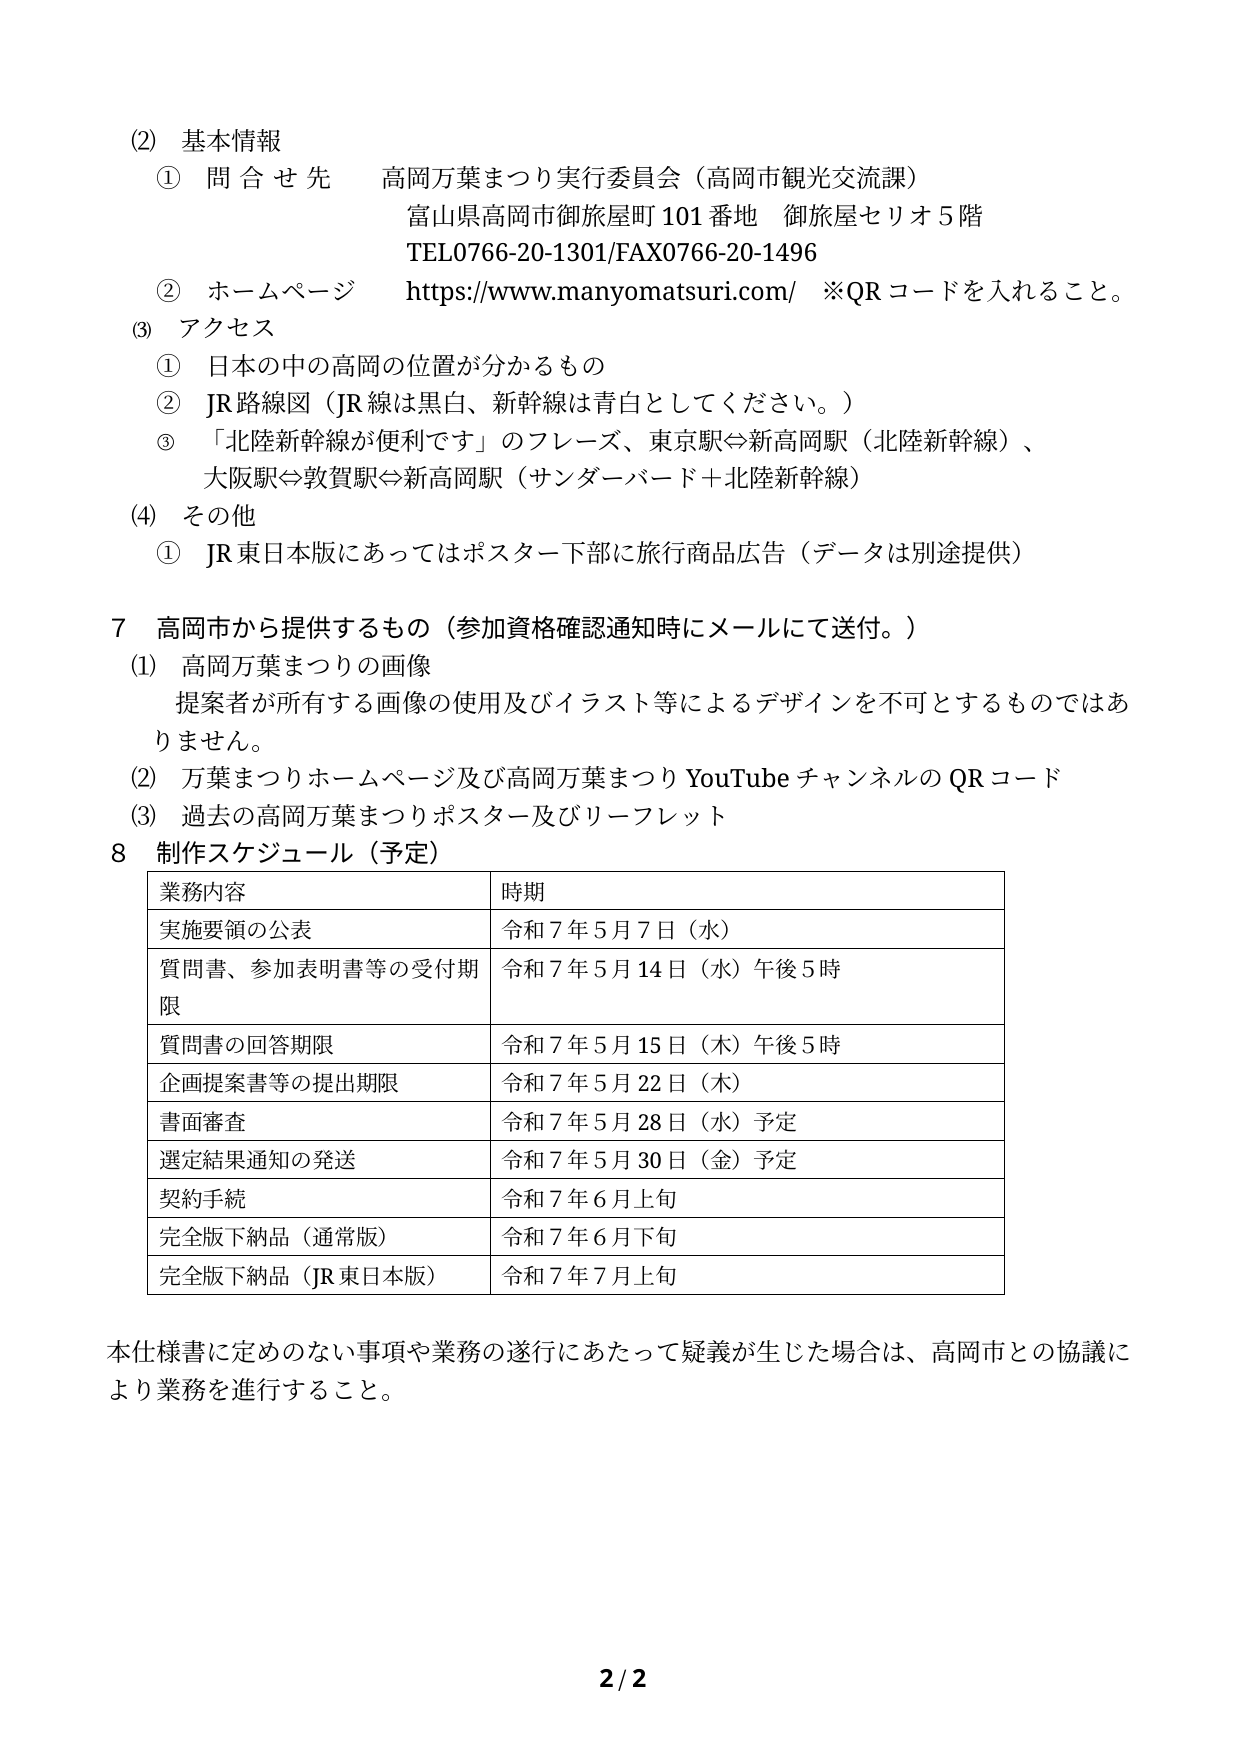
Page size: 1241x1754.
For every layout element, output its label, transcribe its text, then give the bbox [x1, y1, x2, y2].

text 提案者が所有する画像の使用及びイラスト等によるデザインを不可とするものではありません。 [150, 683, 1134, 758]
text ⑶ アクセス [106, 308, 1134, 346]
table_header 業務内容 [148, 872, 490, 909]
table_cell 企画提案書等の提出期限 [148, 1064, 490, 1101]
text 富山県高岡市御旅屋町101番地 御旅屋セリオ５階 [106, 196, 1134, 233]
table_cell 令和７年６月上旬 [491, 1179, 1004, 1217]
table_cell 令和７年５月14日（水）午後５時 [491, 949, 1004, 1024]
text 大阪駅⇔敦賀駅⇔新高岡駅（サンダーバード＋北陸新幹線） [178, 458, 1134, 496]
table_cell 完全版下納品（通常版） [148, 1218, 490, 1255]
table_cell 完全版下納品（JR東日本版） [148, 1256, 490, 1294]
table_cell 質問書の回答期限 [148, 1025, 490, 1062]
text ⑴ 高岡万葉まつりの画像 [106, 646, 1134, 683]
text ① 日本の中の高岡の位置が分かるもの [106, 346, 1134, 383]
text 本仕様書に定めのない事項や業務の遂行にあたって疑義が生じた場合は、高岡市との協議により業務を進行すること。 [106, 1332, 1134, 1407]
table_cell 令和７年５月30日（金）予定 [491, 1141, 1004, 1178]
table_cell 選定結果通知の発送 [148, 1141, 490, 1178]
text ⑶ 過去の高岡万葉まつりポスター及びリーフレット [106, 796, 1134, 833]
text ② ホームページ https://www.manyomatsuri.com/ ※QRコードを入れること。 [106, 271, 1134, 308]
text ① 問合せ先 高岡万葉まつり実行委員会（高岡市観光交流課） [106, 158, 1134, 196]
table_cell 契約手続 [148, 1179, 490, 1217]
table_cell 書面審査 [148, 1102, 490, 1139]
text ⑵ 基本情報 [106, 121, 1134, 158]
table_cell 質問書、参加表明書等の受付期限 [148, 949, 490, 1024]
text ② JR路線図（JR線は黒白、新幹線は青白としてください。） [106, 383, 1134, 421]
table_cell 令和７年５月28日（水）予定 [491, 1102, 1004, 1139]
text ③ 「北陸新幹線が便利です」のフレーズ、東京駅⇔新高岡駅（北陸新幹線）、 [156, 421, 1134, 458]
table_cell 令和７年７月上旬 [491, 1256, 1004, 1294]
text ⑵ 万葉まつりホームページ及び高岡万葉まつりYouTubeチャンネルのQRコード [106, 758, 1134, 796]
table_header 時期 [491, 872, 1004, 909]
text ① JR東日本版にあってはポスター下部に旅行商品広告（データは別途提供） [106, 533, 1134, 571]
table_cell 令和７年５月22日（木） [491, 1064, 1004, 1101]
table_cell 令和７年５月７日（水） [491, 910, 1004, 948]
text ⑷ その他 [106, 496, 1134, 533]
text TEL0766-20-1301/FAX0766-20-1496 [106, 233, 1134, 271]
table_cell 令和７年５月15日（木）午後５時 [491, 1025, 1004, 1062]
text ８ 制作スケジュール（予定） [106, 833, 1134, 871]
text ７ 高岡市から提供するもの（参加資格確認通知時にメールにて送付。） [106, 608, 1134, 646]
table_cell 実施要領の公表 [148, 910, 490, 948]
table_cell 令和７年６月下旬 [491, 1218, 1004, 1255]
